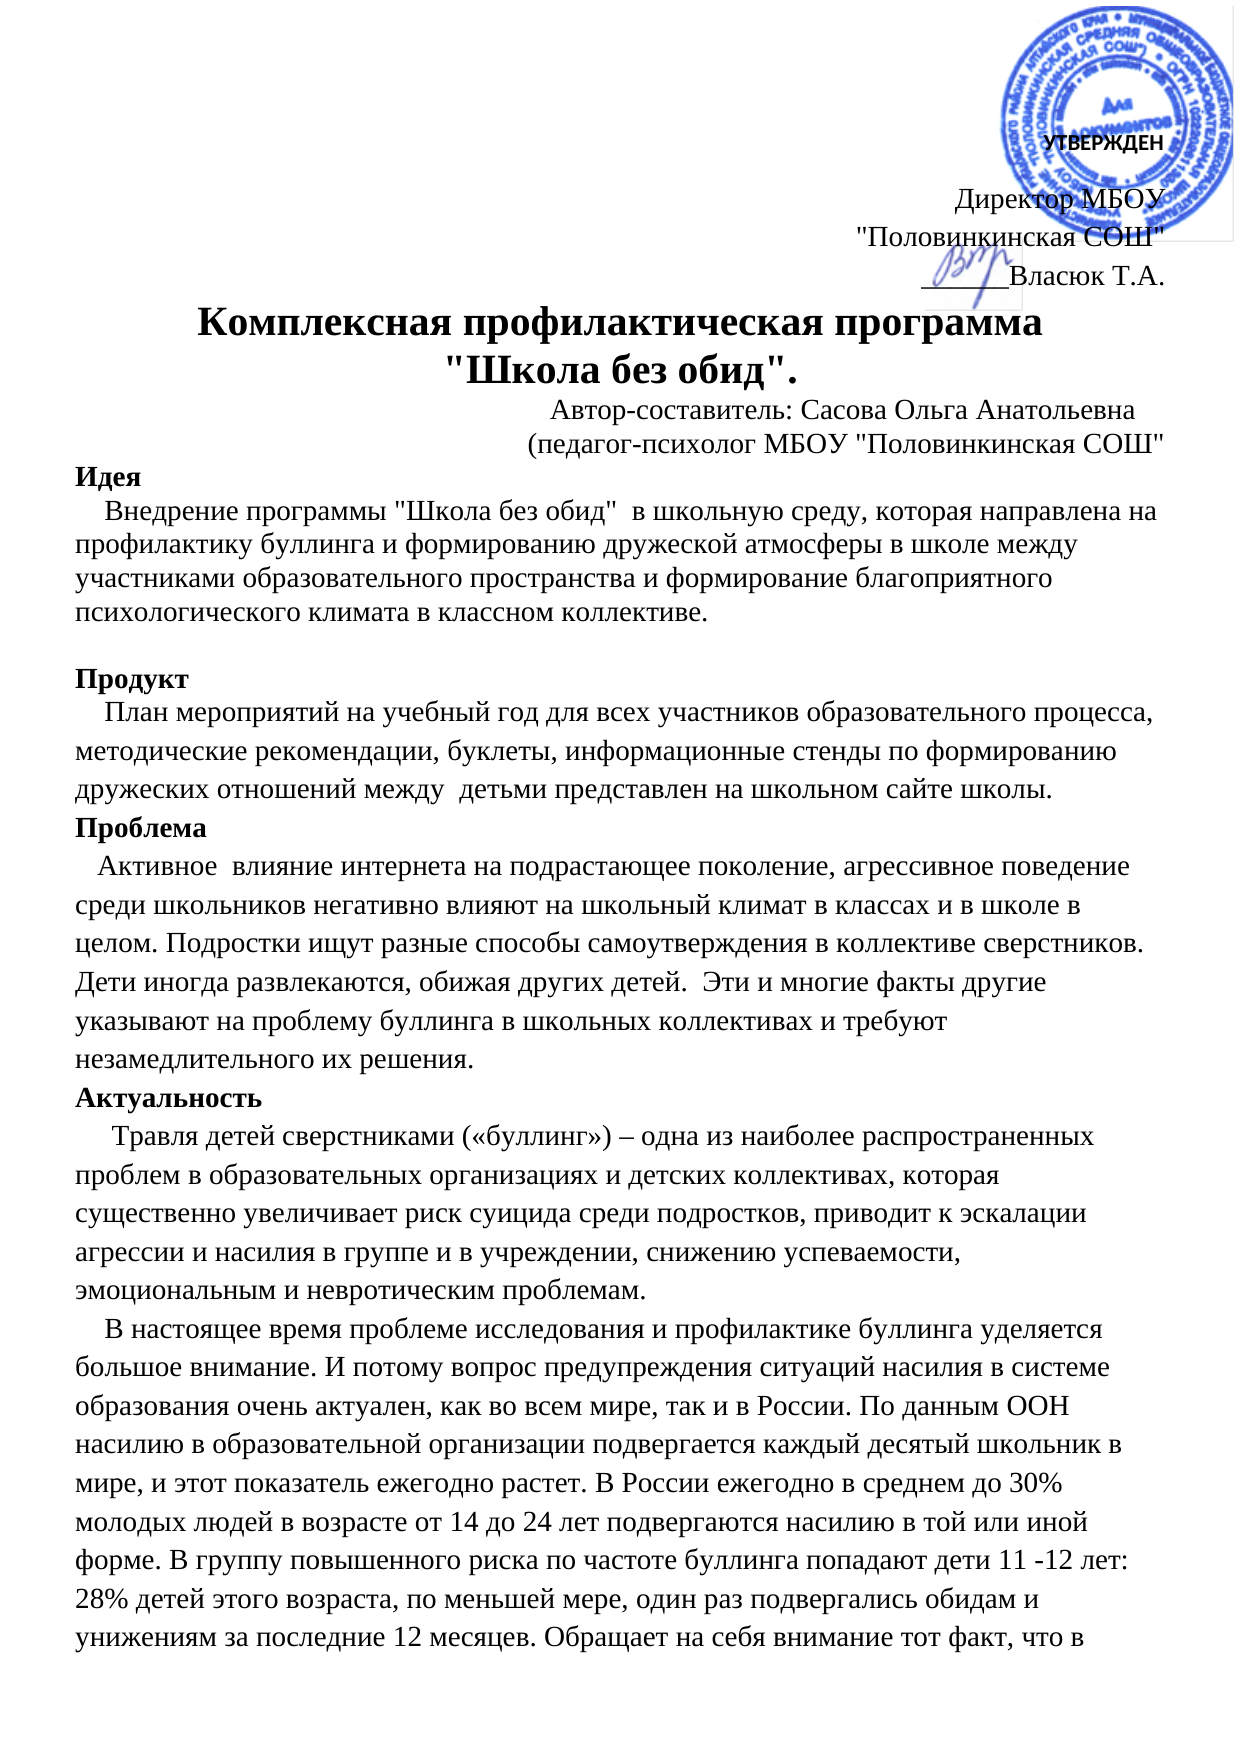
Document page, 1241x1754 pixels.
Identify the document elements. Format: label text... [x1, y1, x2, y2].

text (педагог-психолог МБОУ "Половинкинская СОШ" [75, 426, 1165, 459]
text Внедрение программы "Школа без обид" в школьную среду, которая направлена на профилактику буллинга и формированию дружеской атмосферы в школе между участниками образовательного пространства и формирование благоприятного психологического климата в классном коллективе. [75, 493, 1165, 627]
picture [925, 292, 1024, 297]
picture [925, 253, 1024, 258]
text "Половинкинская СОШ" [75, 219, 1165, 253]
text УТВЕРЖДЕН [75, 128, 1165, 156]
text Актуальность [75, 1080, 1165, 1113]
text Активное влияние интернета на подрастающее поколение, агрессивное поведение среди школьников негативно влияют на школьный климат в классах и в школе в целом. Подростки ищут разные способы самоутверждения в коллективе сверстников. Дети иногда развлекаются, обижая других детей. Эти и многие факты другие указывают на проблему буллинга в школьных коллективах и требуют незамедлительного их решения. [75, 848, 1165, 1075]
text План мероприятий на учебный год для всех участников образовательного процесса, методические рекомендации, буклеты, информационные стенды по формированию дружеских отношений между детьми представлен на школьном сайте школы. [75, 694, 1165, 805]
text Проблема [75, 810, 1165, 843]
text Продукт [75, 661, 1165, 694]
text "Школа без обид". [75, 344, 1165, 392]
text Комплексная профилактическая программа [75, 297, 1165, 344]
picture [987, 6, 1235, 243]
text Идея [75, 459, 1165, 493]
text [75, 1311, 1165, 1653]
text ______Власюк Т.А. [75, 258, 1165, 292]
text Директор МБОУ [75, 181, 1165, 214]
text Травля детей сверстниками («буллинг») – одна из наиболее распространенных проблем в образовательных организациях и детских коллективах, которая существенно увеличивает риск суицида среди подростков, приводит к эскалации агрессии и насилия в группе и в учреждении, снижению успеваемости, эмоциональным и невротическим проблемам. [75, 1118, 1165, 1306]
text Автор-составитель: Сасова Ольга Анатольевна [75, 392, 1165, 426]
